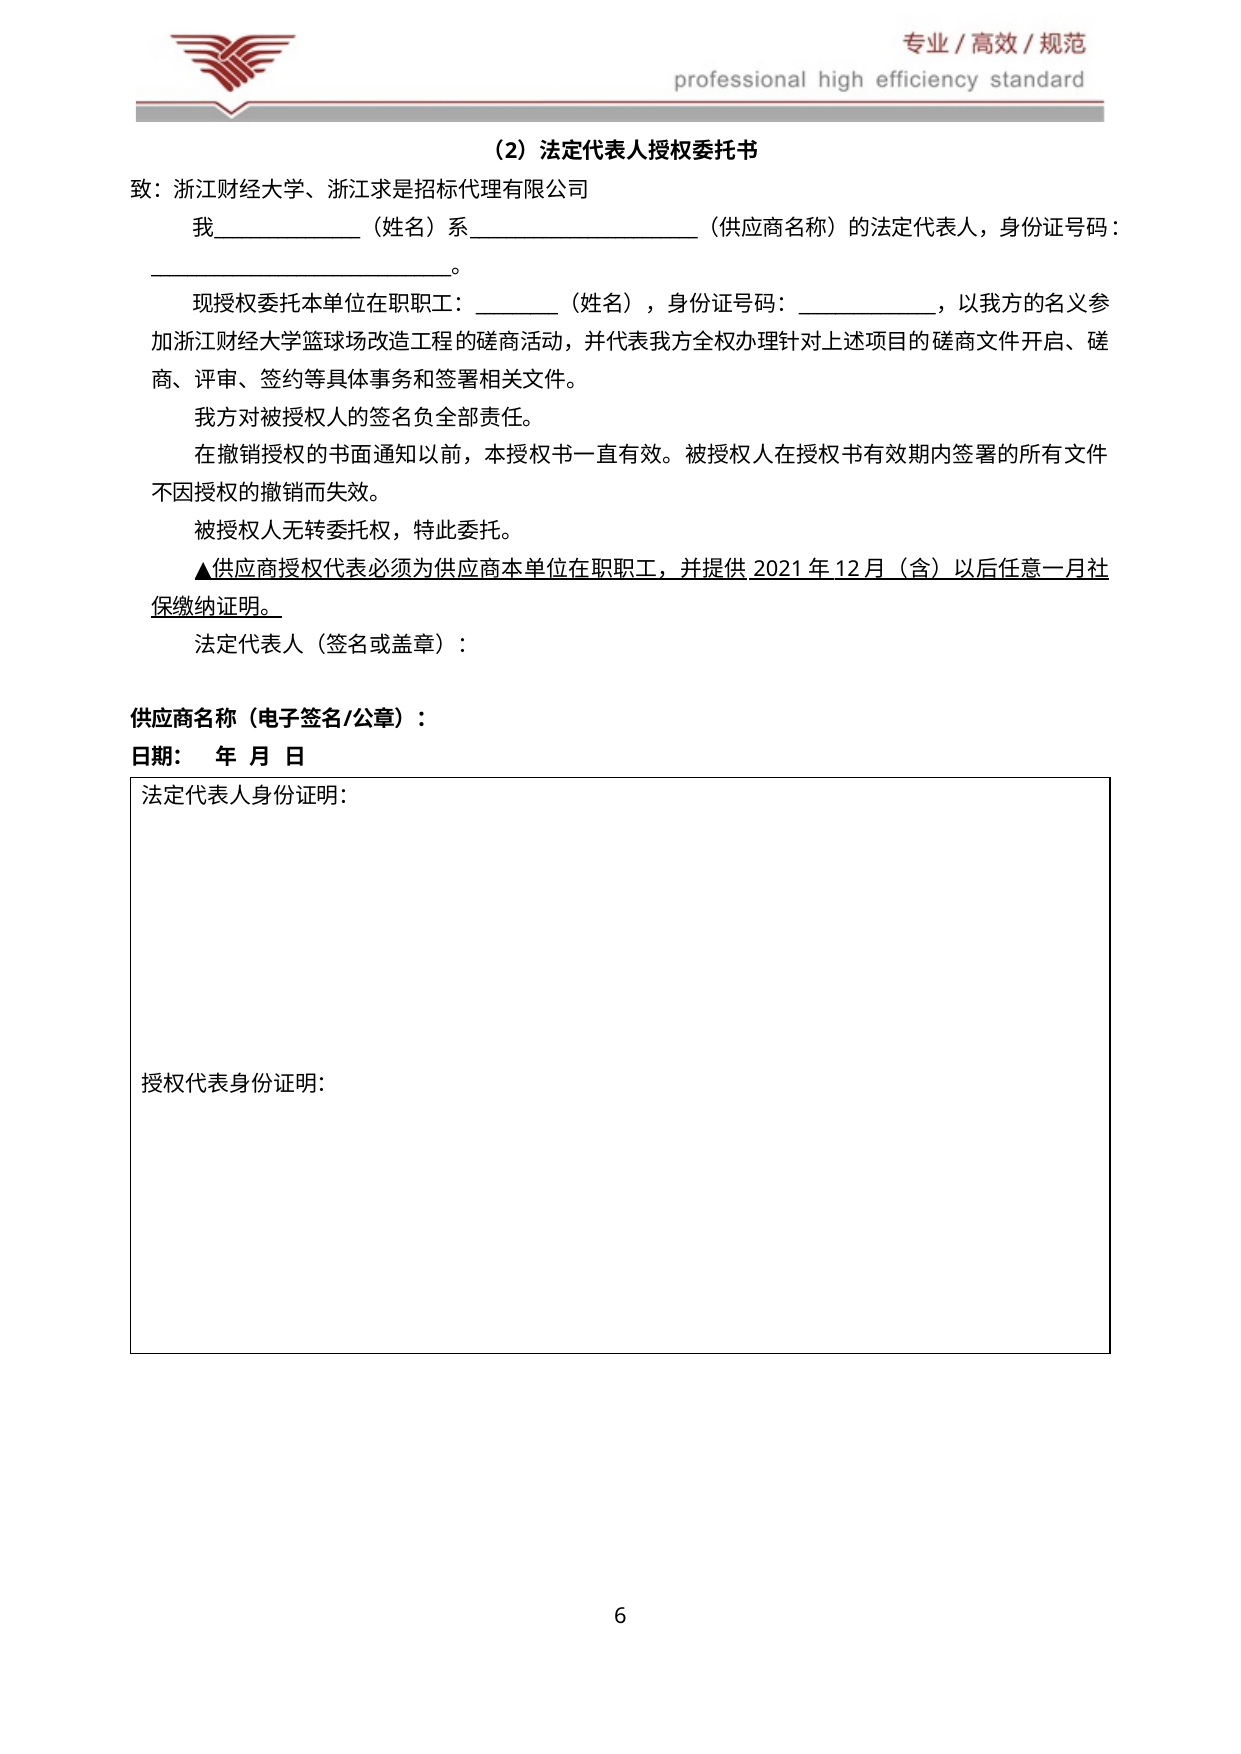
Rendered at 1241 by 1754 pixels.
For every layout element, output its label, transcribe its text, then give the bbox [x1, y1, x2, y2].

text 供应商名称（电子签名/公章）： [130, 701, 1110, 733]
text 日期： 年 月 日 [130, 739, 1110, 771]
text 法定代表人（签名或盖章）： [151, 627, 1110, 659]
text 现授权委托本单位在职职工：_________（姓名），身份证号码：_______________，以我方的名义参加浙江财经大学篮球场改造工程的磋商活动，并代表我方全权办理针对上述项目的磋商文件开启、磋商、评审、签约等具体事务和签署相关文件。 [151, 286, 1110, 393]
text （2）法定代表人授权委托书 [130, 133, 1110, 165]
text 在撤销授权的书面通知以前，本授权书一直有效。被授权人在授权书有效期内签署的所有文件不因授权的撤销而失效。 [151, 437, 1110, 507]
text 致：浙江财经大学、浙江求是招标代理有限公司 [130, 172, 1110, 203]
text 被授权人无转委托权，特此委托。 [151, 513, 1110, 545]
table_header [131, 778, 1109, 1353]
picture [135, 11, 1105, 122]
text 我________________（姓名）系_________________________（供应商名称）的法定代表人，身份证号码：_________________________________。 [151, 209, 1110, 279]
text ▲供应商授权代表必须为供应商本单位在职职工，并提供2021年12月（含）以后任意一月社保缴纳证明。 [151, 551, 1110, 621]
text 我方对被授权人的签名负全部责任。 [151, 399, 1110, 431]
